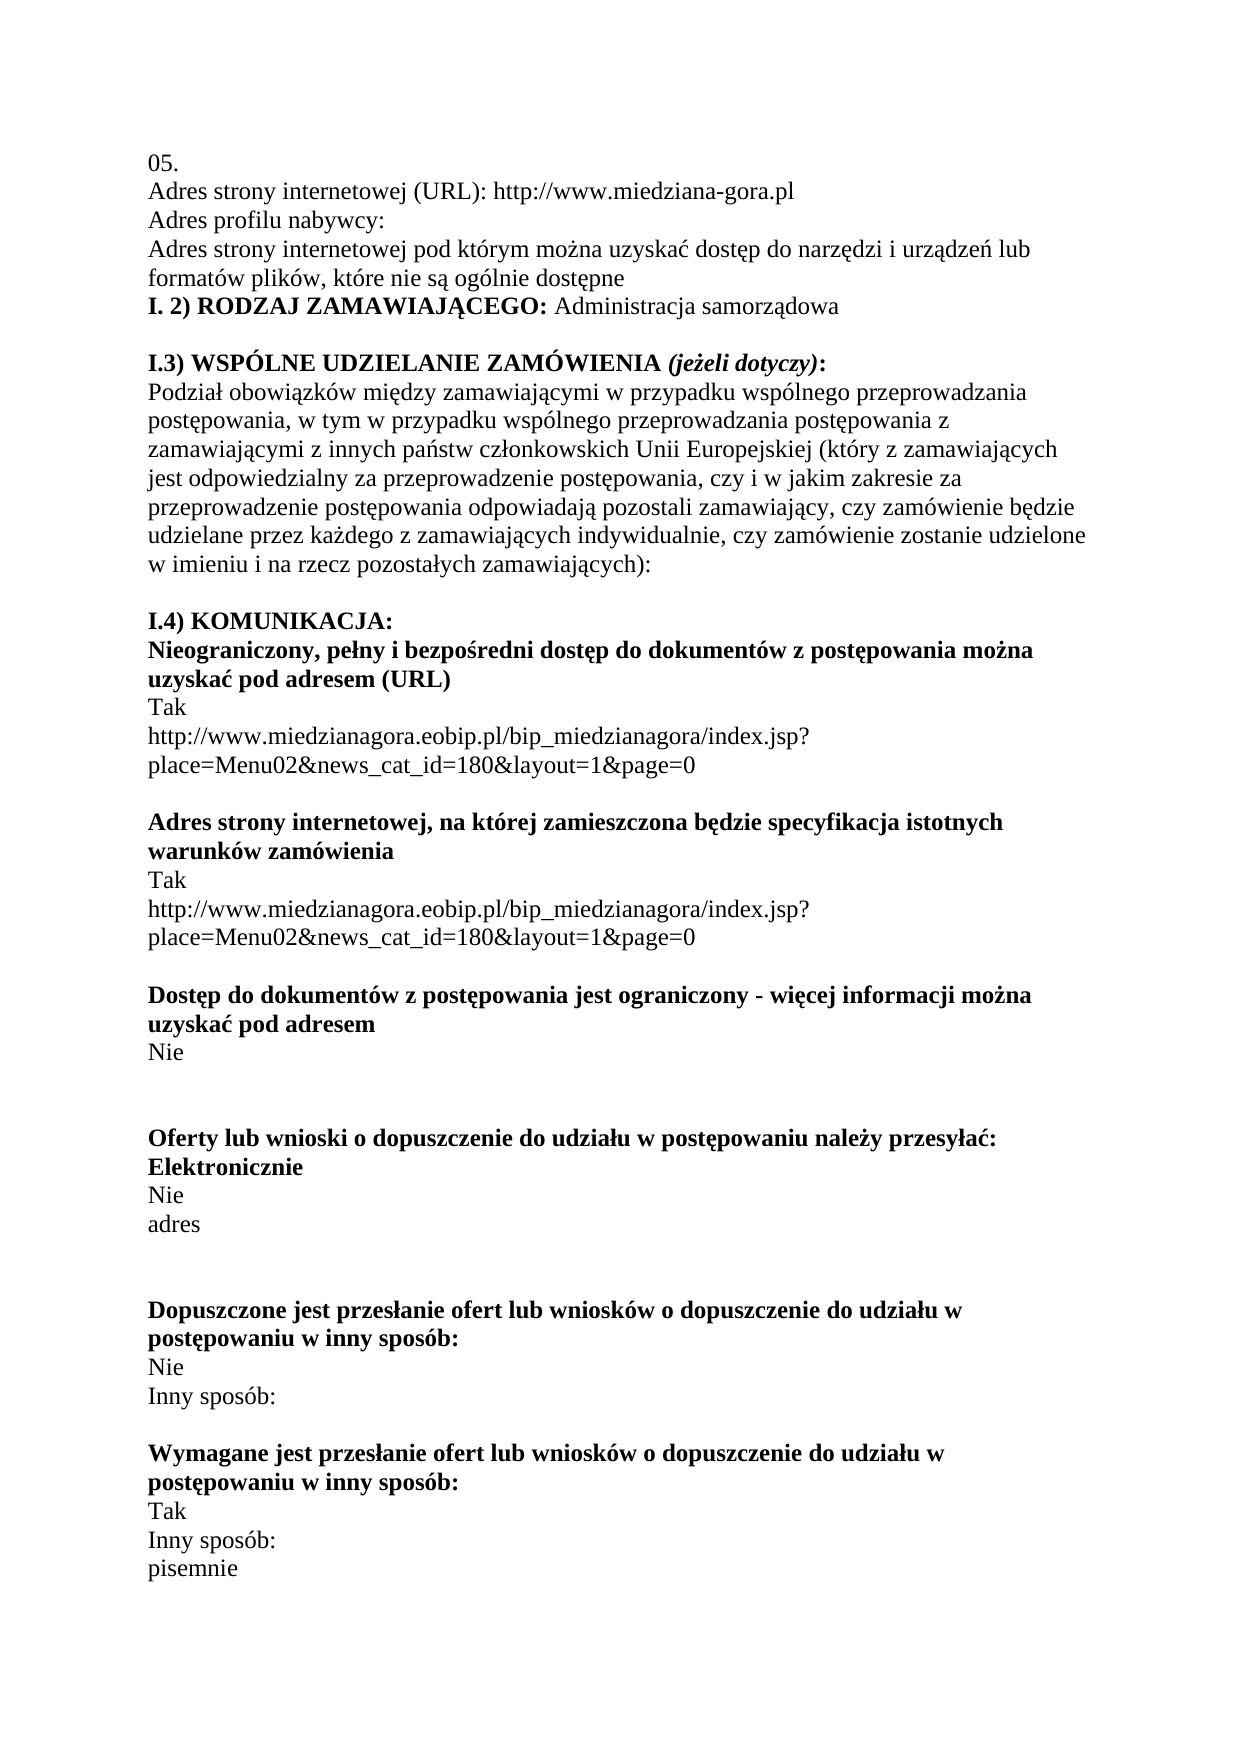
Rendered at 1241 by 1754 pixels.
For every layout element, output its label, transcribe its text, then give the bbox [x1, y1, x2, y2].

text Oferty lub wnioski o dopuszczenie do udziału w postępowaniu należy przesyłać: Elektronicznie [148, 1094, 1093, 1180]
text I.4) KOMUNIKACJA: Nieograniczony, pełny i bezpośredni dostęp do dokumentów z postępowania można uzyskać pod adresem (URL) [148, 606, 1093, 692]
text Nie adres [148, 1180, 1093, 1266]
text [148, 1295, 1093, 1582]
text I. 2) RODZAJ ZAMAWIAJĄCEGO: Administracja samorządowa [148, 291, 1093, 348]
text Nie [148, 1037, 1093, 1094]
text Dostęp do dokumentów z postępowania jest ograniczony - więcej informacji można uzyskać pod adresem [148, 951, 1093, 1037]
text Podział obowiązków między zamawiającymi w przypadku wspólnego przeprowadzania postępowania, w tym w przypadku wspólnego przeprowadzania postępowania z zamawiającymi z innych państw członkowskich Unii Europejskiej (który z zamawiających jest odpowiedzialny za przeprowadzenie postępowania, czy i w jakim zakresie za przeprowadzenie postępowania odpowiadają pozostali zamawiający, czy zamówienie będzie udzielane przez każdego z zamawiających indywidualnie, czy zamówienie zostanie udzielone w imieniu i na rzecz pozostałych zamawiających): [148, 377, 1093, 606]
text Adres strony internetowej, na której zamieszczona będzie specyfikacja istotnych warunków zamówienia [148, 779, 1093, 865]
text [148, 148, 1093, 291]
text I.3) WSPÓLNE UDZIELANIE ZAMÓWIENIA (jeżeli dotyczy): [148, 348, 1093, 377]
text Tak http://www.miedzianagora.eobip.pl/bip_miedzianagora/index.jsp?place=Menu02&news_cat_id=180&layout=1&page=0 [148, 692, 1093, 779]
text Tak http://www.miedzianagora.eobip.pl/bip_miedzianagora/index.jsp?place=Menu02&news_cat_id=180&layout=1&page=0 [148, 865, 1093, 951]
